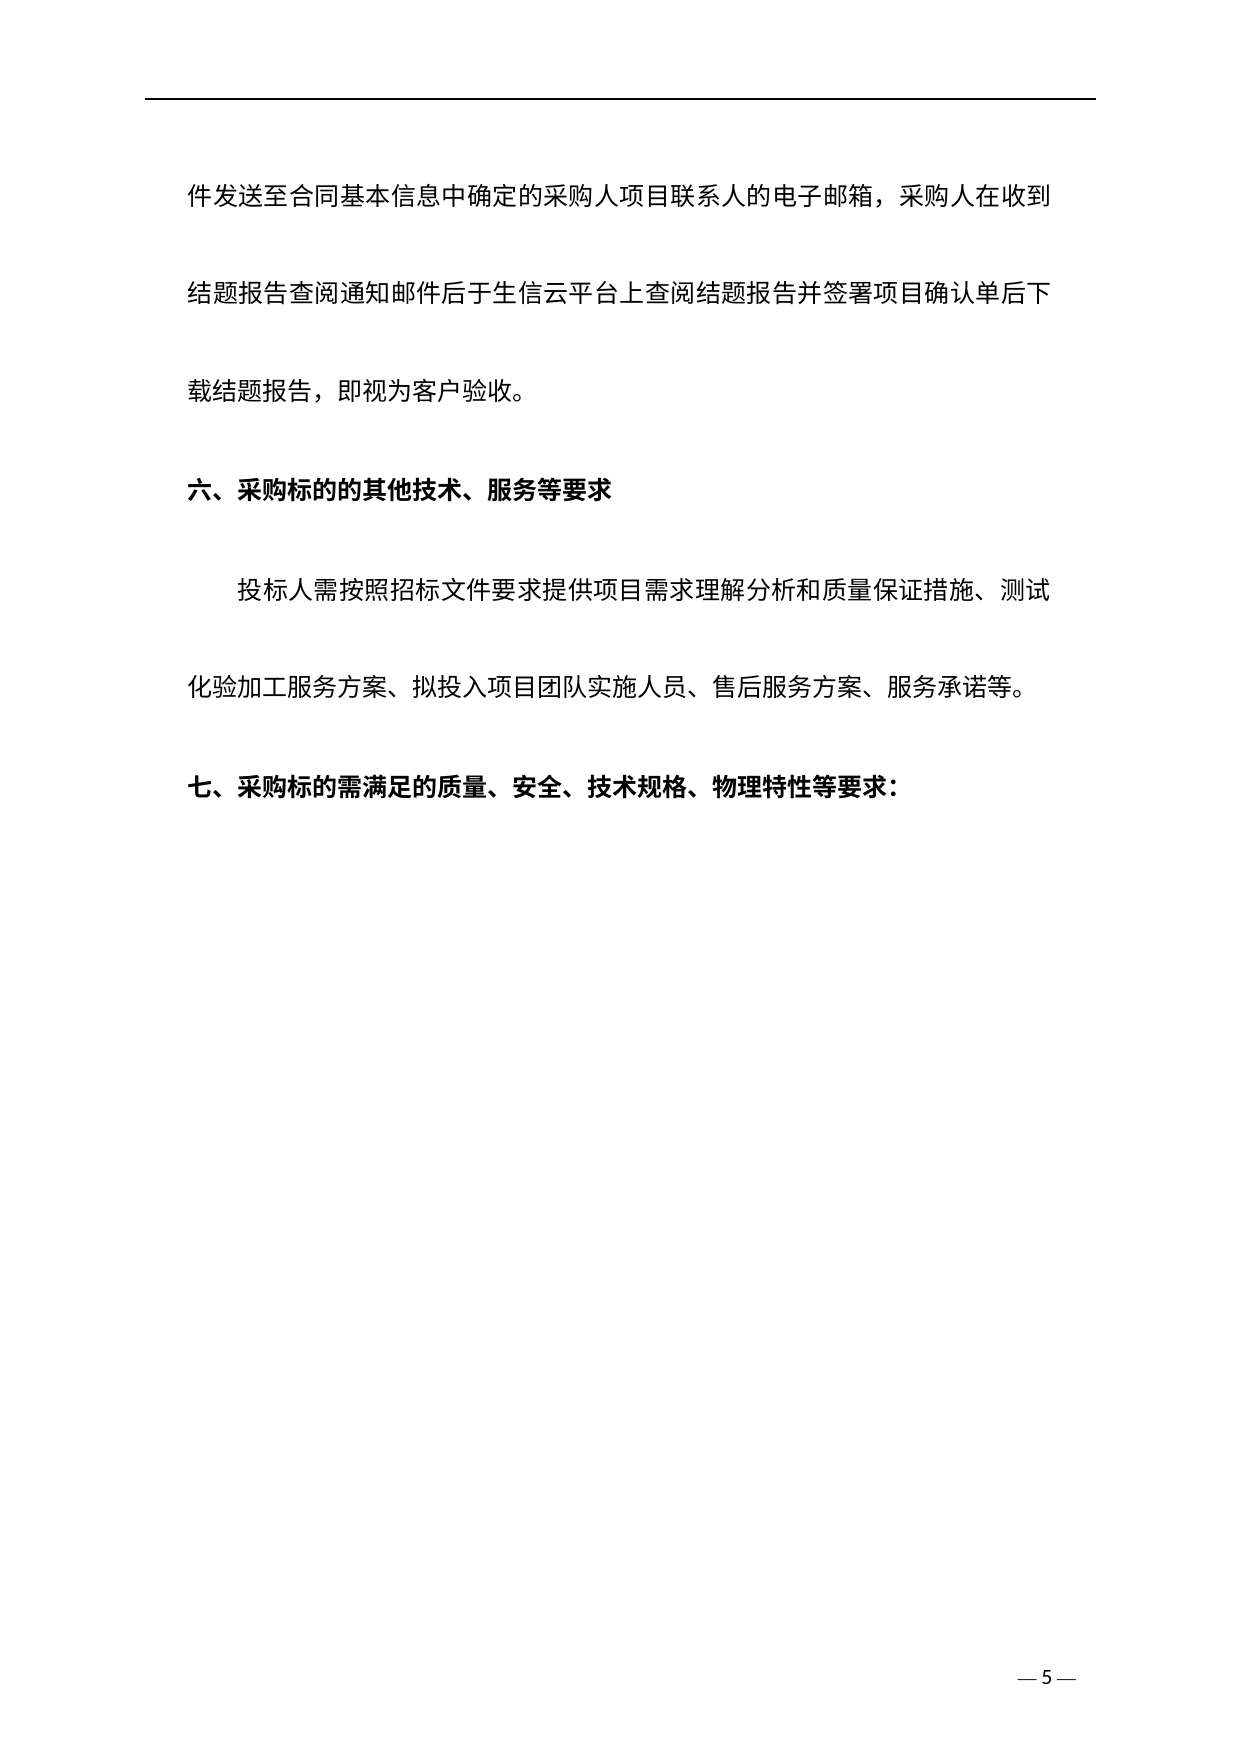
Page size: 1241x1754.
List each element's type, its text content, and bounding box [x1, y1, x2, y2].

text 七、采购标的需满足的质量、安全、技术规格、物理特性等要求： [187, 753, 1053, 818]
text 六、采购标的的其他技术、服务等要求 [187, 456, 1053, 521]
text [187, 162, 1053, 422]
text 投标人需按照招标文件要求提供项目需求理解分析和质量保证措施、测试化验加工服务方案、拟投入项目团队实施人员、售后服务方案、服务承诺等。 [187, 556, 1053, 718]
